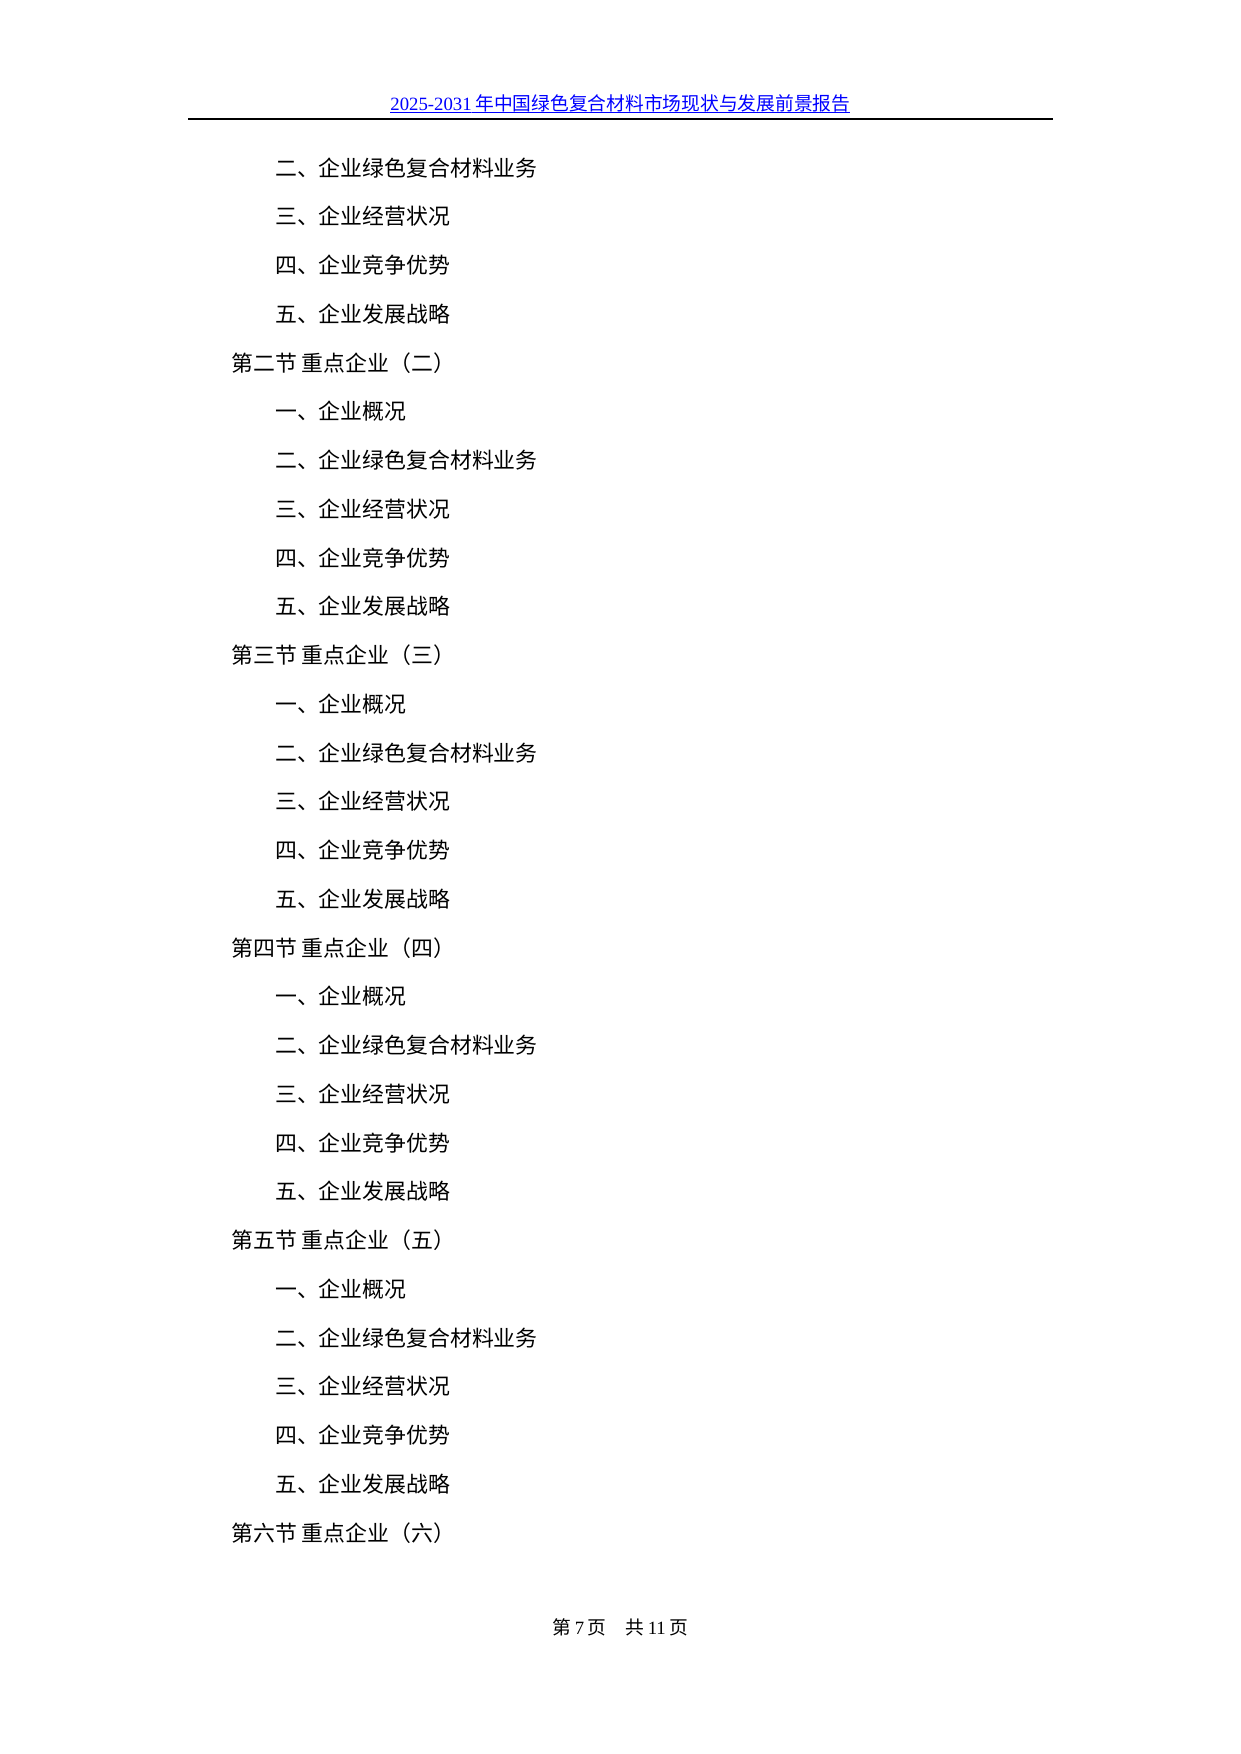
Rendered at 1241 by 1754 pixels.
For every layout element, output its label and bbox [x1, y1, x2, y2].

text [187, 150, 1053, 1548]
